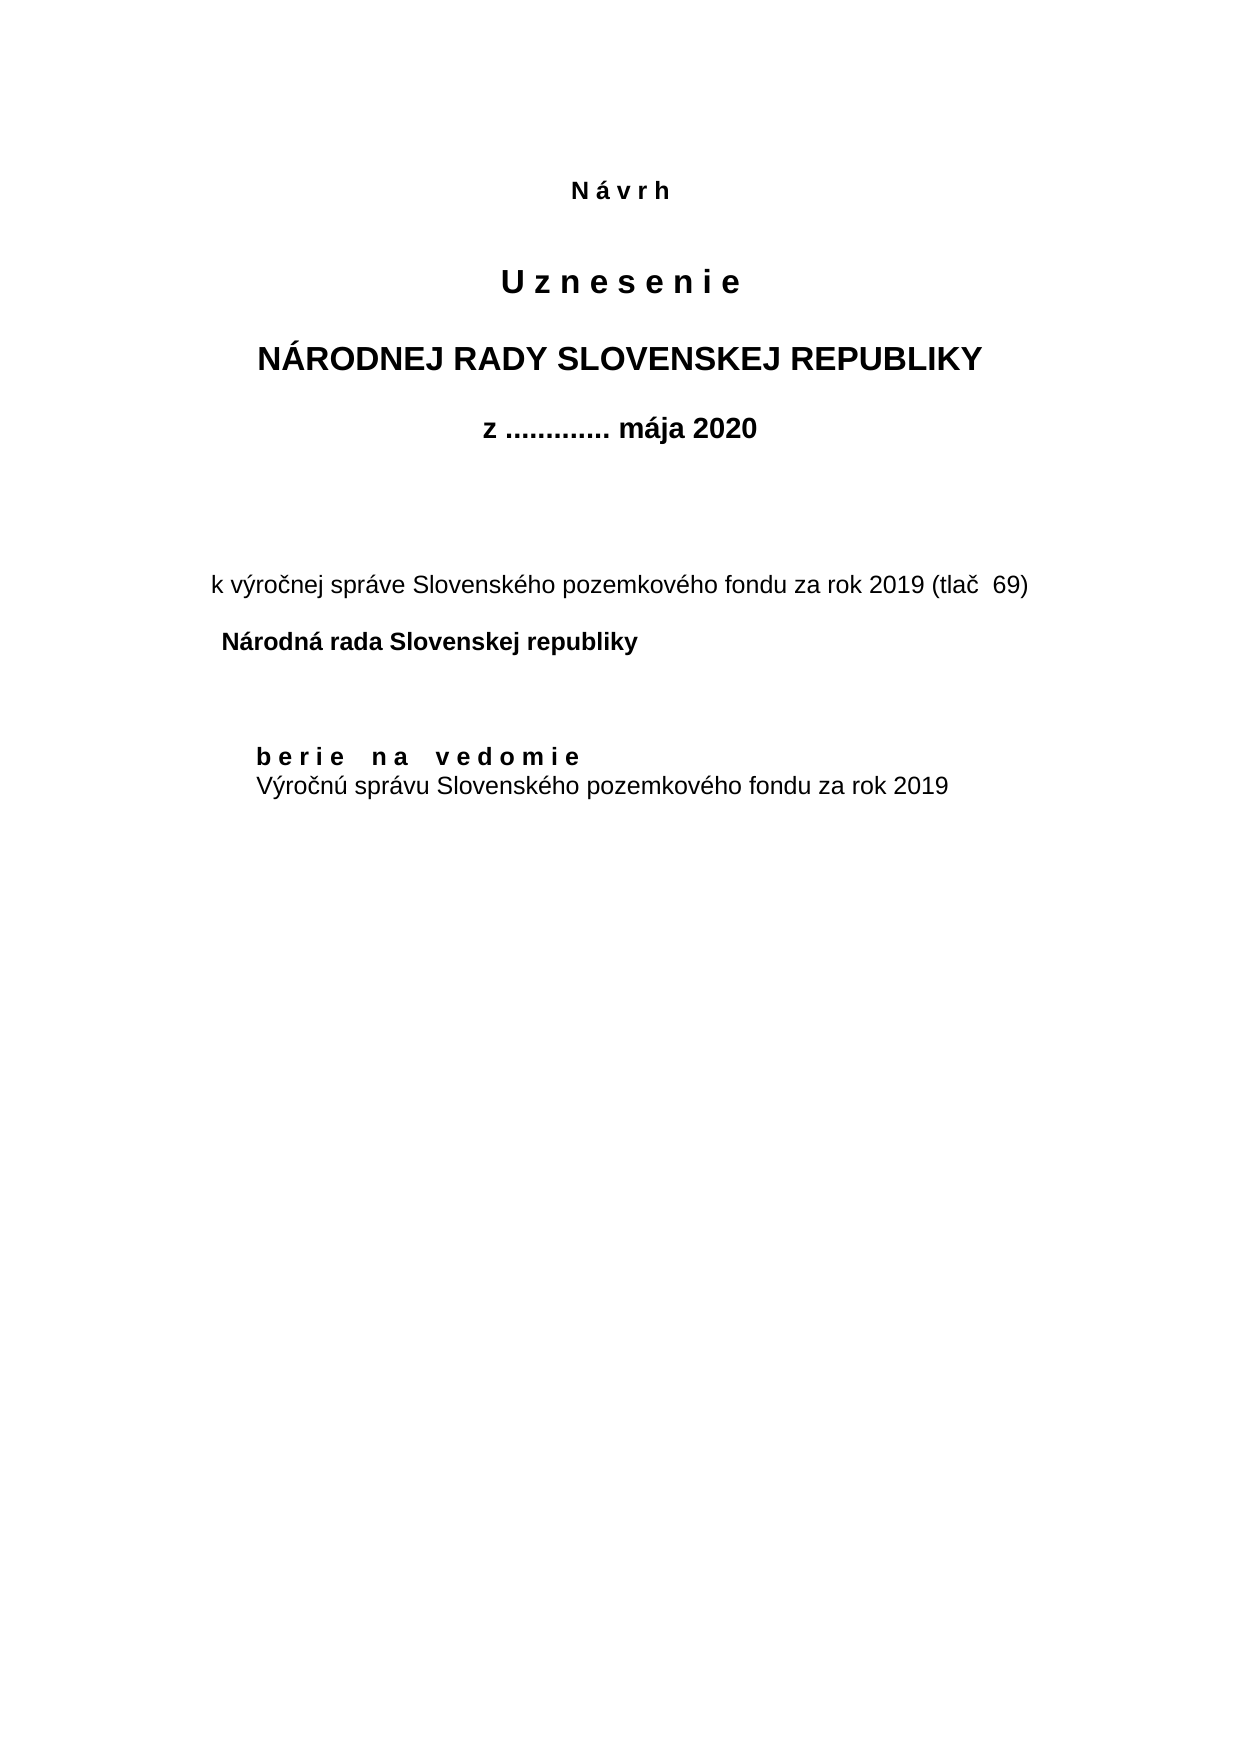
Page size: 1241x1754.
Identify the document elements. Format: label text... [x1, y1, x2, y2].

text Národná rada Slovenskej republiky [148, 627, 1093, 656]
text z ............. mája 2020 [148, 411, 1093, 445]
text NÁRODNEJ RADY SLOVENSKEJ REPUBLIKY [148, 339, 1093, 378]
text Výročnú správu Slovenského pozemkového fondu za rok 2019 [148, 771, 1093, 799]
text b e r i e n a v e d o m i e [148, 742, 1093, 771]
text U z n e s e n i e [148, 263, 1093, 301]
text k výročnej správe Slovenského pozemkového fondu za rok 2019 (tlač 69) [148, 569, 1093, 598]
text N á v r h [148, 176, 1093, 205]
